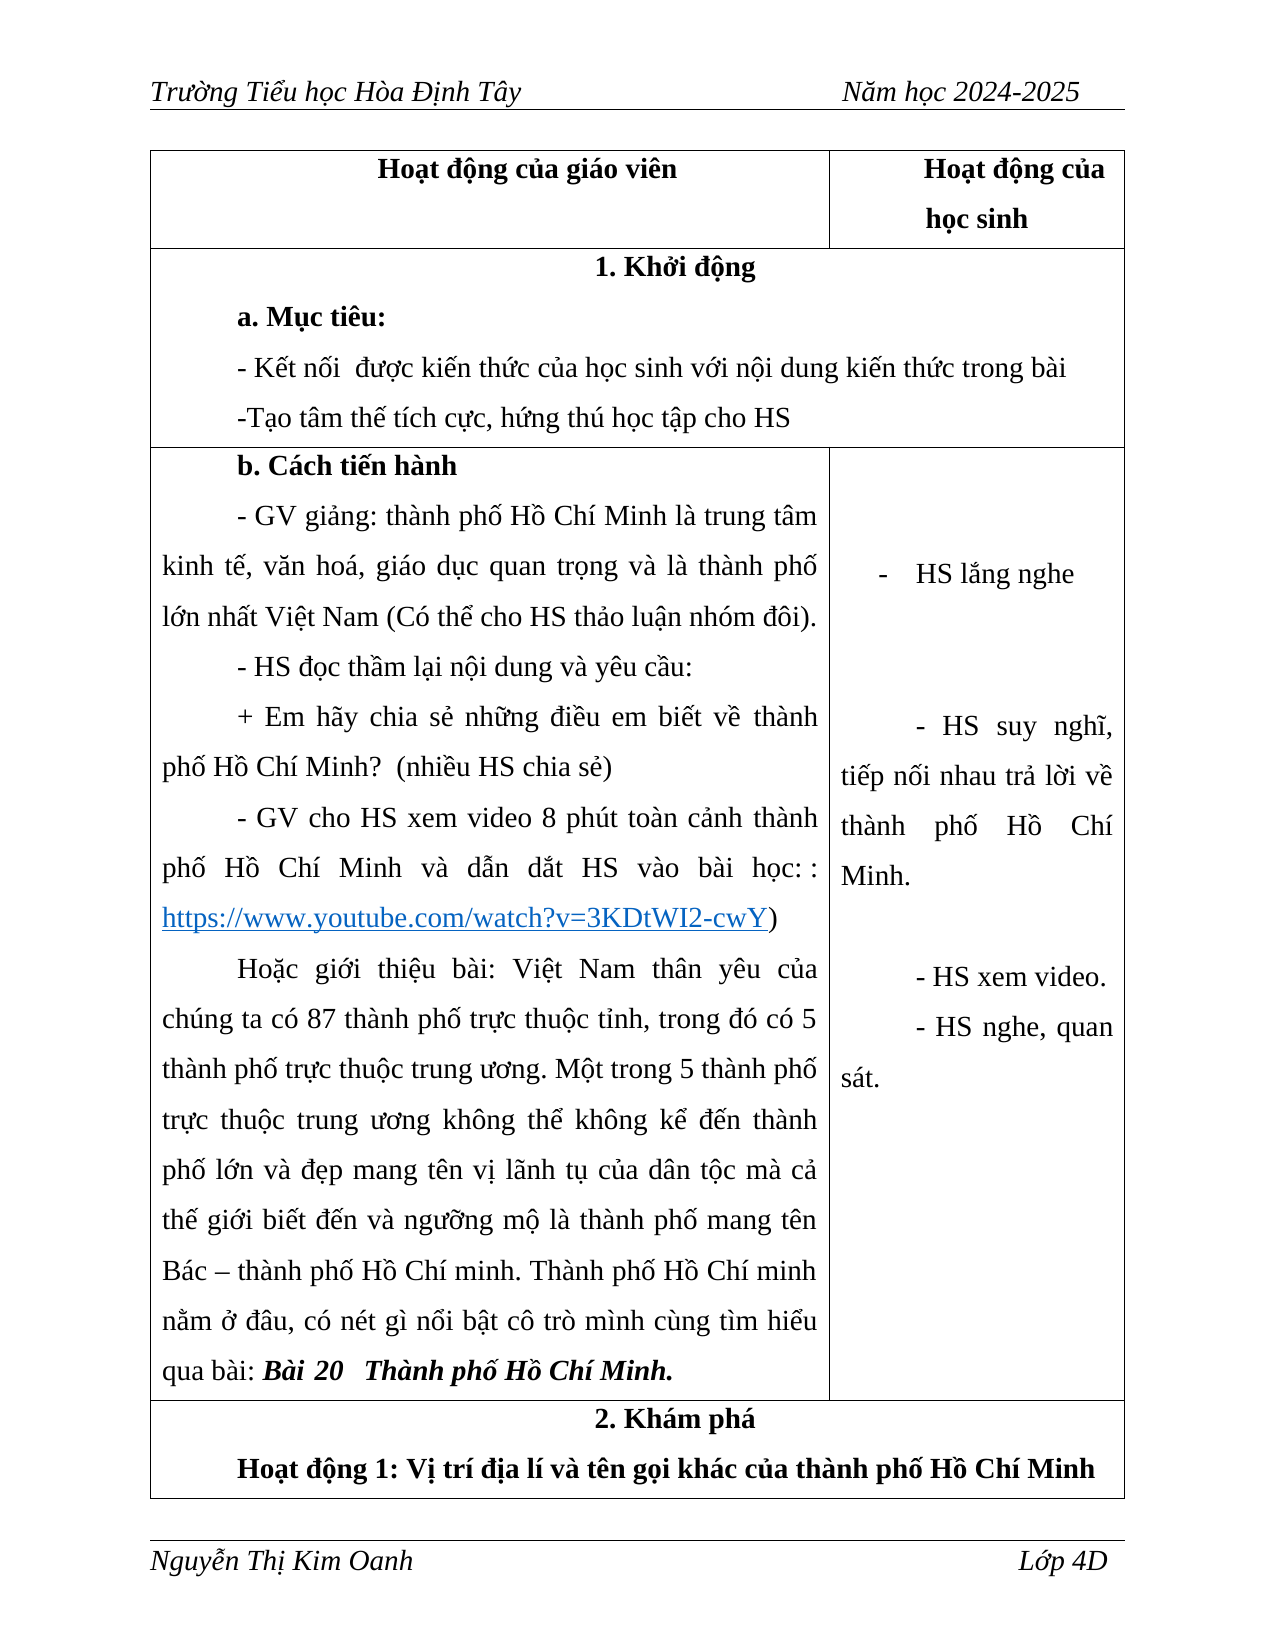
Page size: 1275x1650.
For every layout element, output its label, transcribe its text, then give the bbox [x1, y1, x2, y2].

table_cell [151, 1401, 1124, 1498]
table_header Hoạt động của giáo viên [151, 151, 829, 248]
table_cell 1. Khởi động a. Mục tiêu: - Kết nối được kiến thức của học sinh với nội dung kiến thức trong bài -Tạo tâm thế tích cực, hứng thú học tập cho HS [151, 249, 1124, 447]
table_header Hoạt động của học sinh [830, 151, 1124, 248]
table_cell b. Cách tiến hành - GV giảng: thành phố Hồ Chí Minh là trung tâm kinh tế, văn hoá, giáo dục quan trọng và là thành phố lớn nhất Việt Nam (Có thể cho HS thảo luận nhóm đôi). - HS đọc thầm lại nội dung và yêu cầu: + Em hãy chia sẻ những điều em biết về thành phố Hồ Chí Minh? (nhiều HS chia sẻ) - GV cho HS xem video 8 phút toàn cảnh thành phố Hồ Chí Minh và dẫn dắt HS vào bài học: : https://www.youtube.com/watch?v=3KDtWI2-cwY) Hoặc giới thiệu bài: Việt Nam thân yêu của chúng ta có 87 thành phố trực thuộc tỉnh, trong đó có 5 thành phố trực thuộc trung ương. Một trong 5 thành phố trực thuộc trung ương không thể không kể đến thành phố lớn và đẹp mang tên vị lãnh tụ của dân tộc mà cả thế giới biết đến và ngưỡng mộ là thành phố mang tên Bác – thành phố Hồ Chí minh. Thành phố Hồ Chí minh nằm ở đâu, có nét gì nổi bật cô trò mình cùng tìm hiểu qua bài: Bài 20 Thành phố Hồ Chí Minh. [151, 448, 829, 1400]
table_cell HS lắng nghe - HS suy nghĩ, tiếp nối nhau trả lời về thành phố Hồ Chí Minh. - HS xem video. - HS nghe, quan sát. [830, 448, 1124, 1400]
